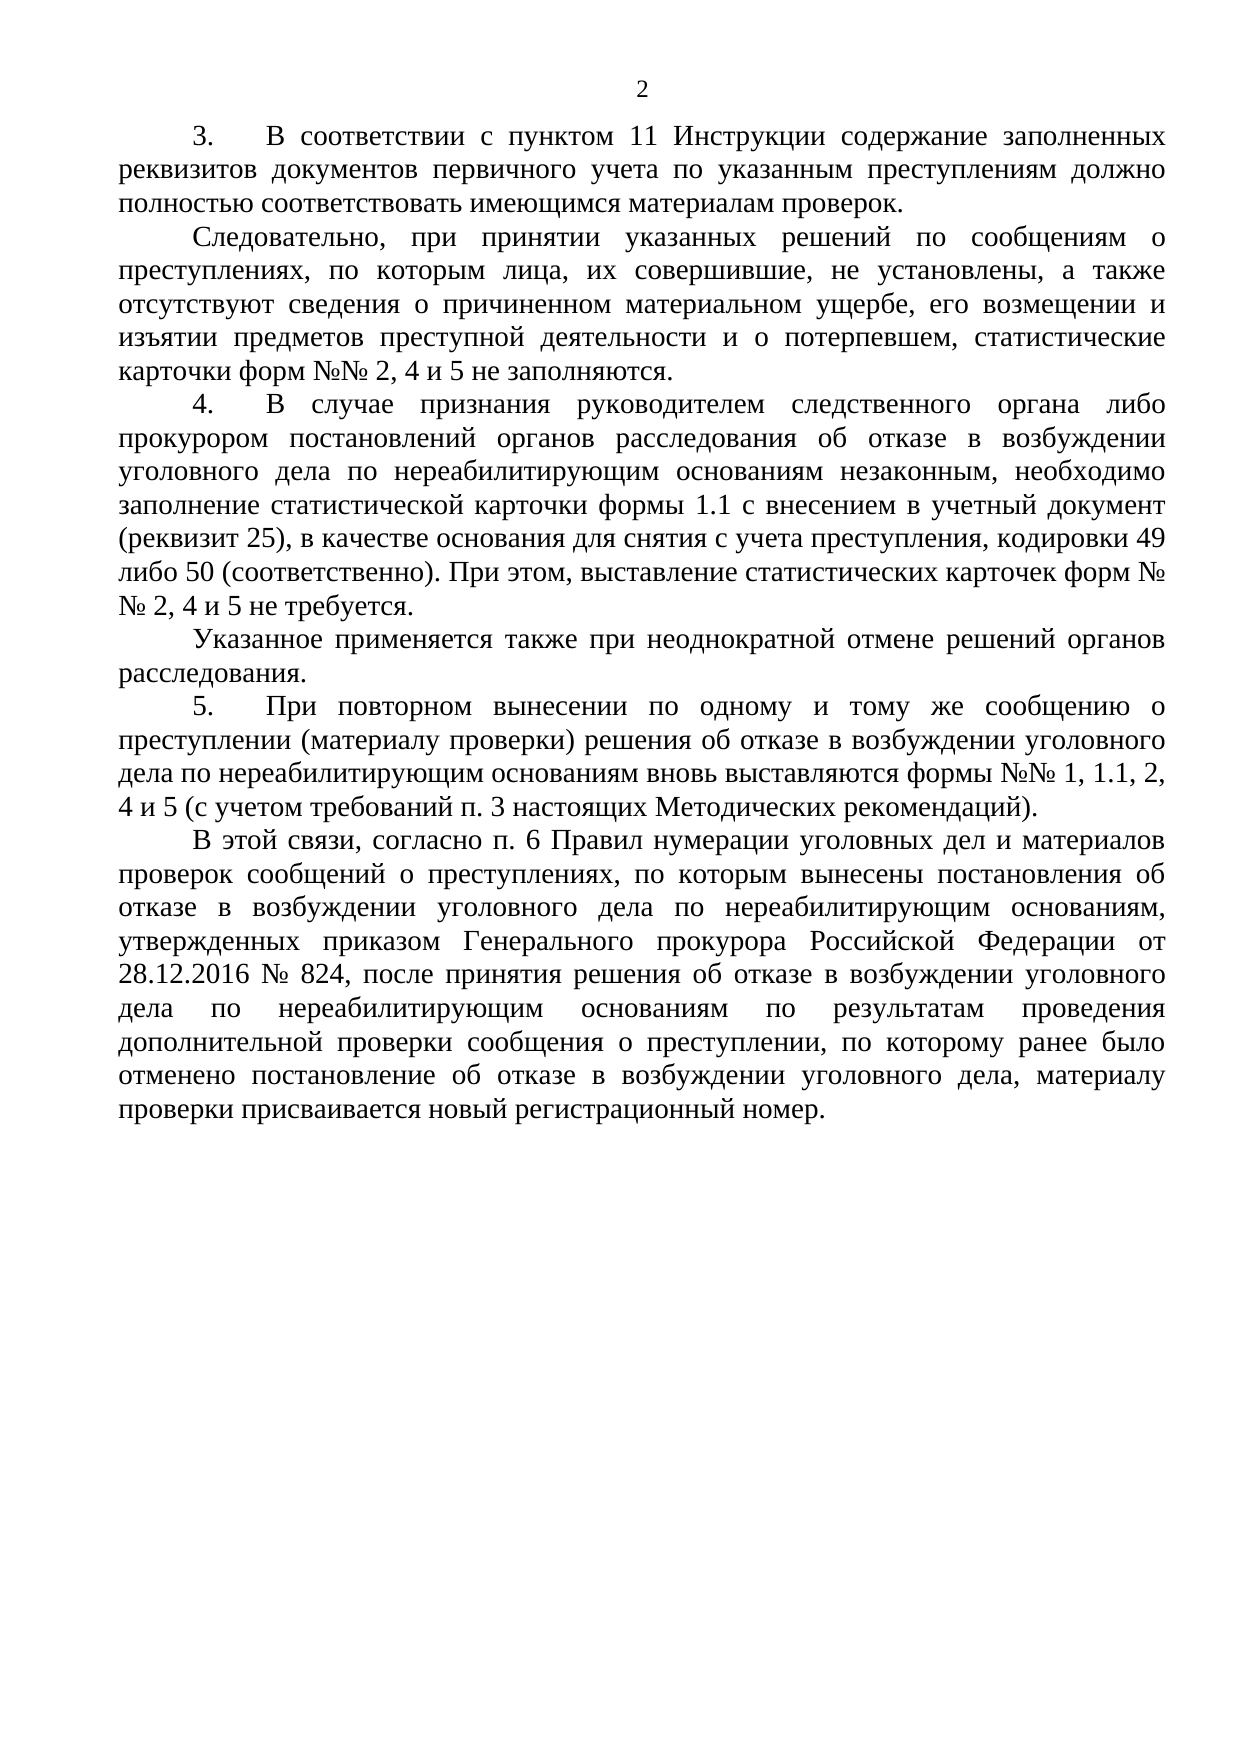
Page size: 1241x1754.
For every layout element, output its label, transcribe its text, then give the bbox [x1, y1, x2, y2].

text В этой связи, согласно п. 6 Правил нумерации уголовных дел и материалов проверок сообщений о преступлениях, по которым вынесены постановления об отказе в возбуждении уголовного дела по нереабилитирующим основаниям, утвержденных приказом Генерального прокурора Российской Федерации от 28.12.2016 № 824, после принятия решения об отказе в возбуждении уголовного дела по нереабилитирующим основаниям по результатам проведения дополнительной проверки сообщения о преступлении, по которому ранее было отменено постановление об отказе в возбуждении уголовного дела, материалу проверки присваивается новый регистрационный номер. [118, 822, 1167, 1124]
list При повторном вынесении по одному и тому же сообщению о преступлении (материалу проверки) решения об отказе в возбуждении уголовного дела по нереабилитирующим основаниям вновь выставляются формы №№ 1, 1.1, 2, 4 и 5 (с учетом требований п. 3 настоящих Методических рекомендаций). [118, 688, 1167, 822]
text Следовательно, при принятии указанных решений по сообщениям о преступлениях, по которым лица, их совершившие, не установлены, а также отсутствуют сведения о причиненном материальном ущербе, его возмещении и изъятии предметов преступной деятельности и о потерпевшем, статистические карточки форм №№ 2, 4 и 5 не заполняются. [118, 219, 1167, 386]
text Указанное применяется также при неоднократной отмене решений органов расследования. [118, 621, 1167, 688]
list В случае признания руководителем следственного органа либо прокурором постановлений органов расследования об отказе в возбуждении уголовного дела по нереабилитирующим основаниям незаконным, необходимо заполнение статистической карточки формы 1.1 с внесением в учетный документ (реквизит 25), в качестве основания для снятия с учета преступления, кодировки 49 либо 50 (соответственно). При этом, выставление статистических карточек форм №№ 2, 4 и 5 не требуется. [118, 386, 1167, 621]
list В соответствии с пунктом 11 Инструкции содержание заполненных реквизитов документов первичного учета по указанным преступлениям должно полностью соответствовать имеющимся материалам проверок. [118, 118, 1167, 219]
